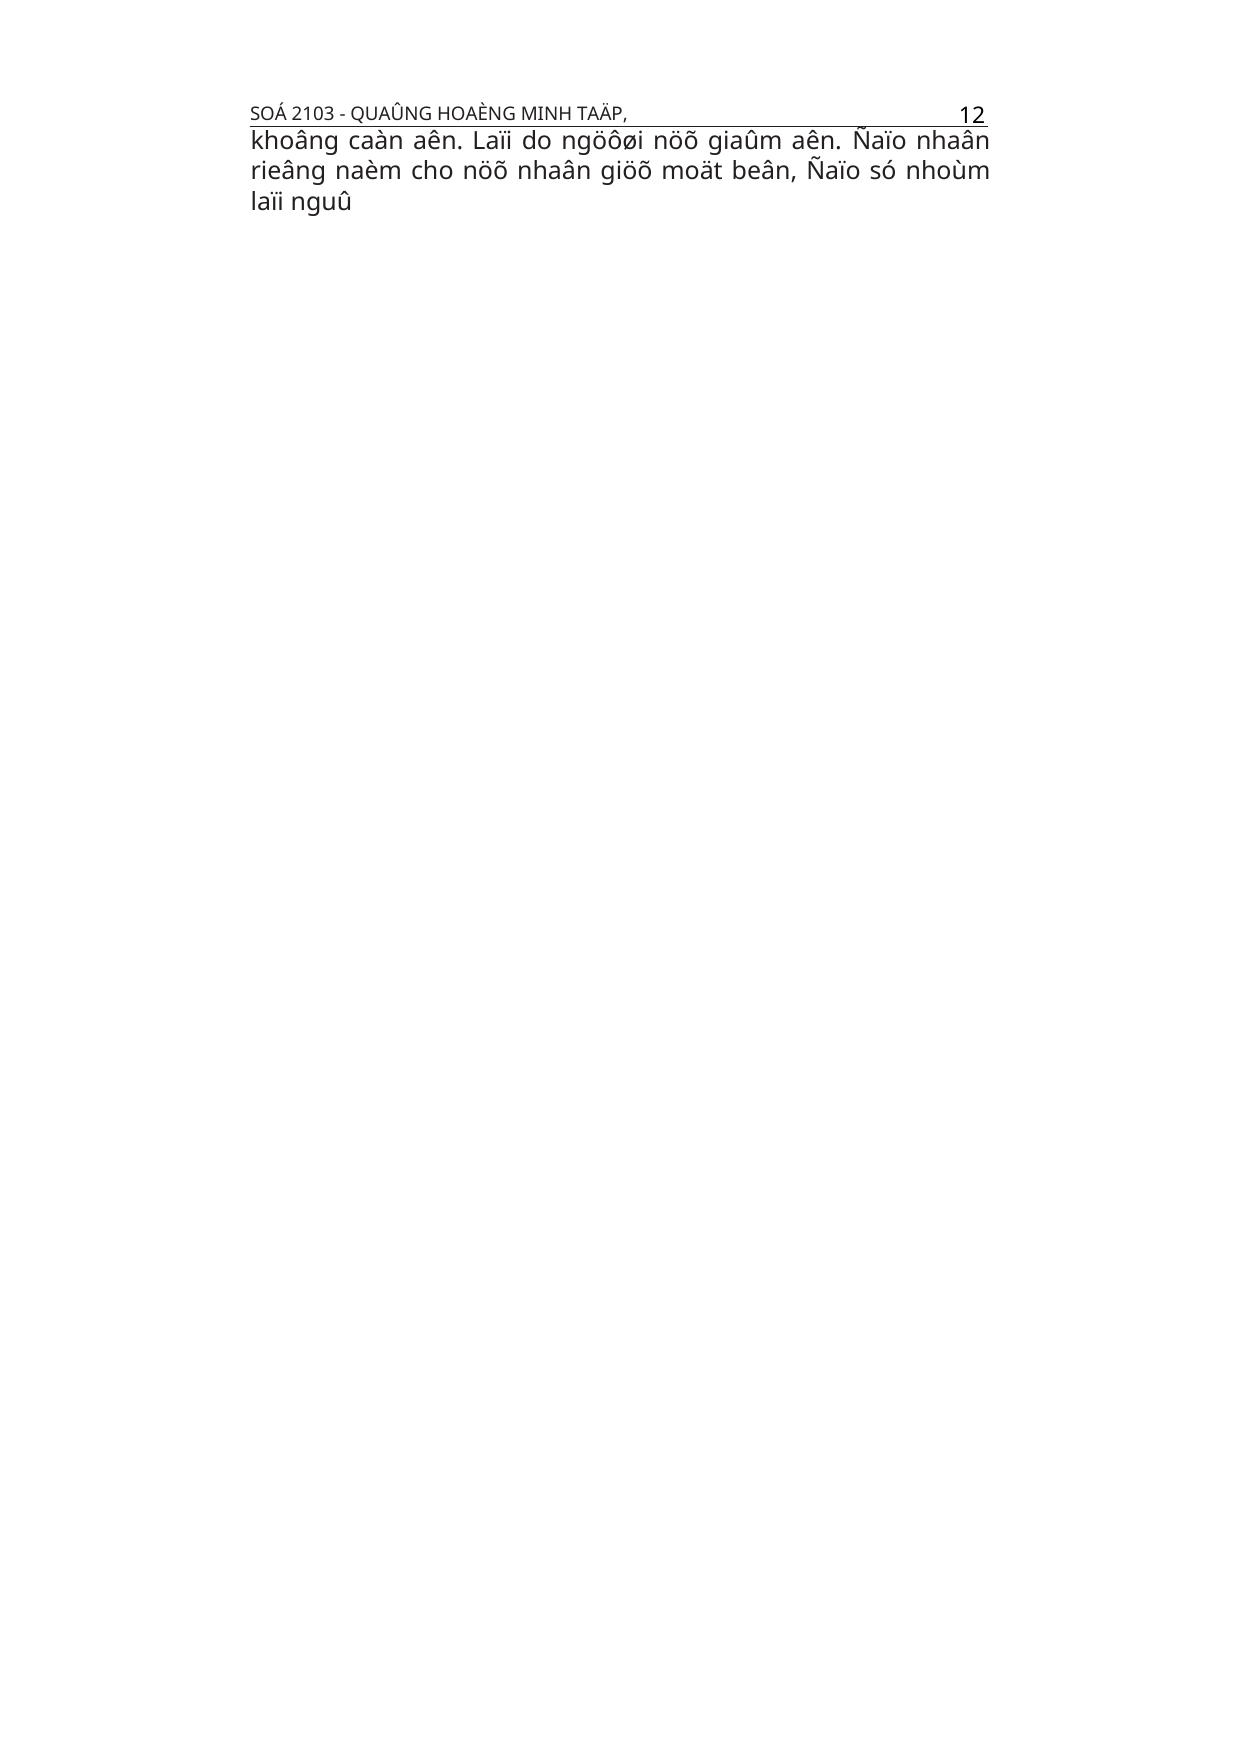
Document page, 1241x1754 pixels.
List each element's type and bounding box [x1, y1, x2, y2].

list [250, 125, 990, 218]
